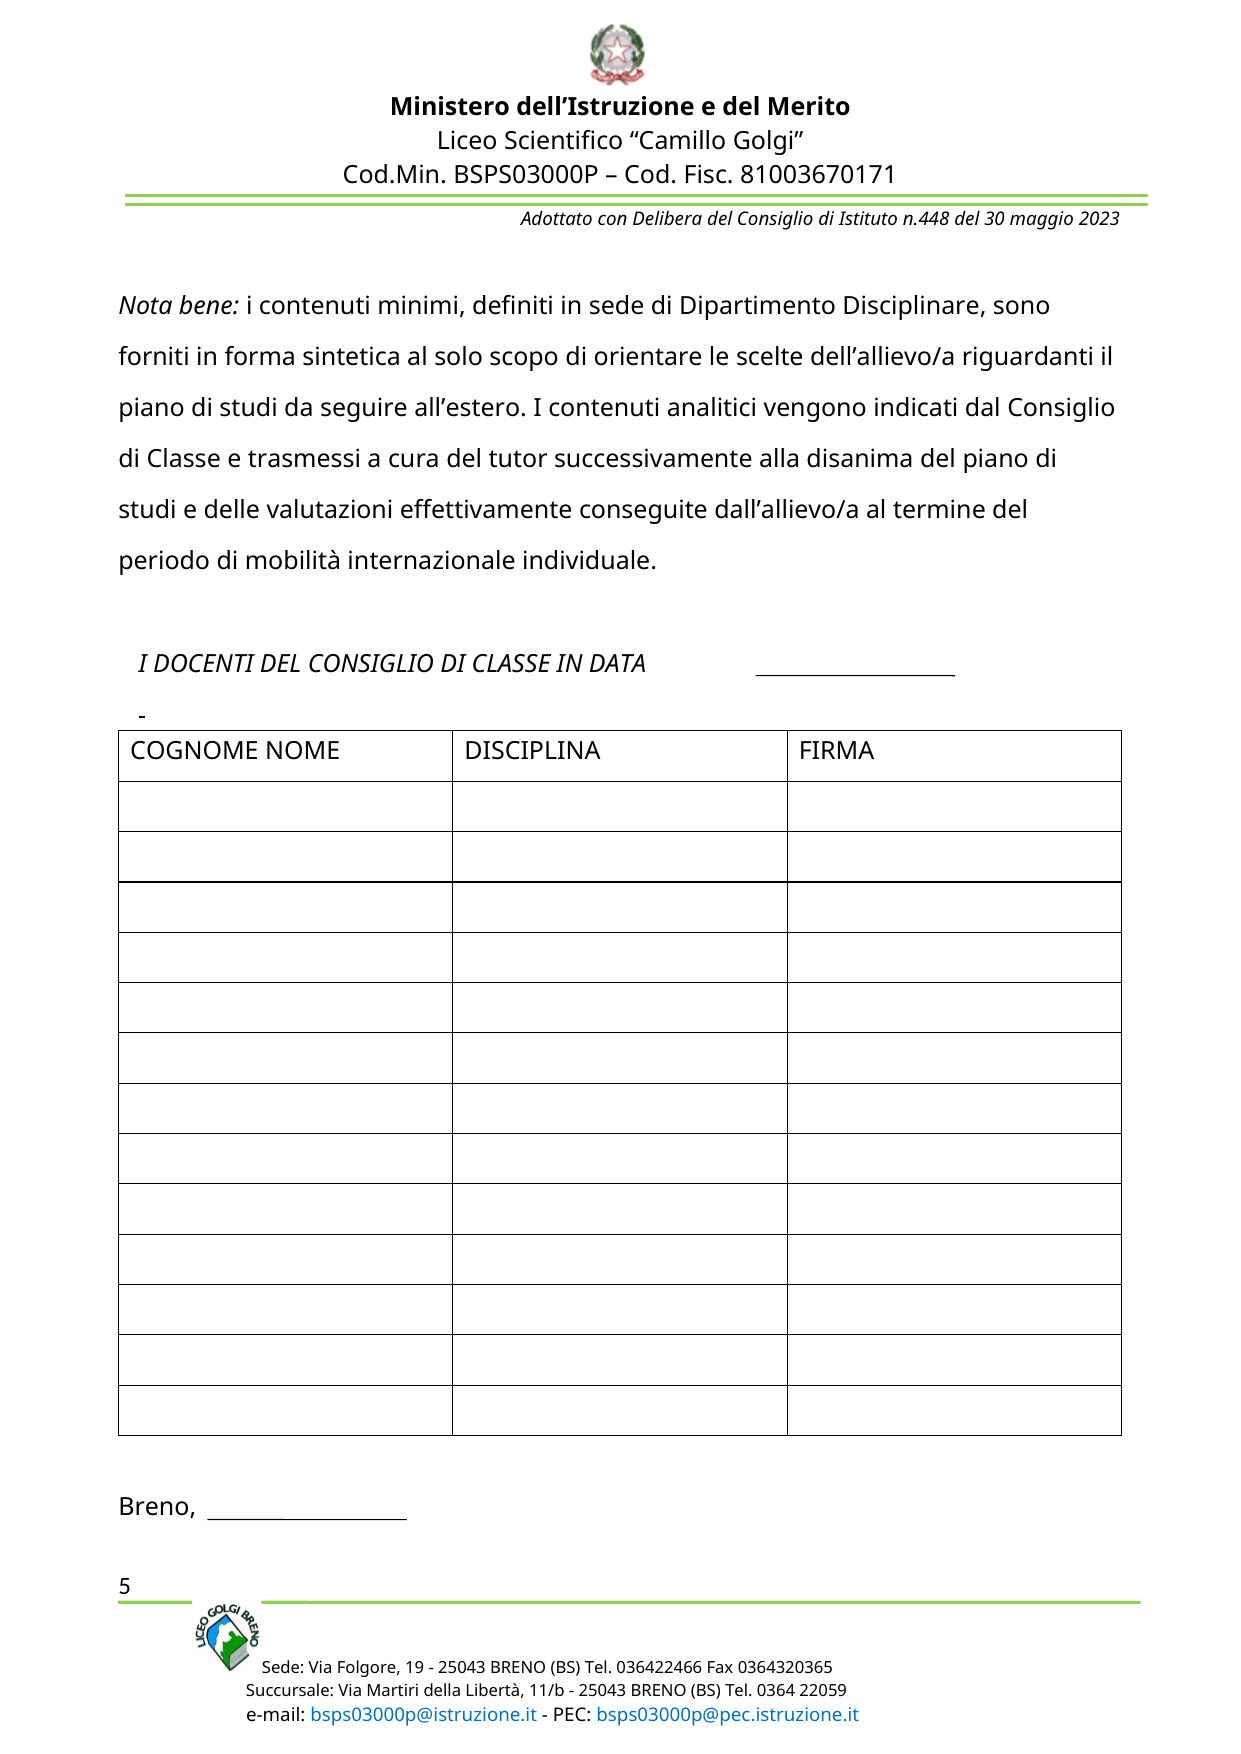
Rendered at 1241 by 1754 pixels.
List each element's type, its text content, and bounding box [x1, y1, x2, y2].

table_cell [119, 832, 452, 881]
table_cell [788, 883, 1121, 932]
table_cell [453, 933, 787, 982]
table_cell [453, 1235, 787, 1284]
table_cell [453, 782, 787, 831]
table_cell [453, 1084, 787, 1133]
picture [192, 1600, 262, 1674]
table_header COGNOME NOME [119, 731, 452, 781]
table_header DISCIPLINA [453, 731, 787, 781]
table_cell [119, 1033, 452, 1083]
table_cell [119, 1386, 452, 1435]
table_cell [453, 832, 787, 881]
table_cell [453, 1386, 787, 1435]
picture [589, 19, 652, 89]
table_cell [788, 983, 1121, 1032]
subtitle I DOCENTI DEL CONSIGLIO DI CLASSE IN DATA [138, 645, 1114, 679]
table_cell [119, 1134, 452, 1183]
table_cell [788, 1386, 1121, 1435]
table_cell [788, 1084, 1121, 1133]
table_cell [453, 983, 787, 1032]
table_cell [788, 1184, 1121, 1233]
table_cell [119, 1235, 452, 1284]
table_cell [453, 1134, 787, 1183]
table_cell [788, 832, 1121, 881]
table_cell [119, 933, 452, 982]
table_cell [788, 933, 1121, 982]
table_cell [119, 1184, 452, 1233]
table_cell [453, 1033, 787, 1083]
table_cell [453, 1285, 787, 1334]
table_cell [788, 782, 1121, 831]
table_cell [119, 883, 452, 932]
table_cell [119, 1084, 452, 1133]
table_cell [453, 1184, 787, 1233]
table_cell [788, 1285, 1121, 1334]
table_cell [119, 782, 452, 831]
table_cell [453, 883, 787, 932]
table_cell [788, 1134, 1121, 1183]
table_cell [788, 1033, 1121, 1083]
table_cell [119, 1285, 452, 1334]
table_cell [788, 1235, 1121, 1284]
table_cell [453, 1335, 787, 1384]
table_cell [119, 1335, 452, 1384]
table_cell [788, 1335, 1121, 1384]
table_header FIRMA [788, 731, 1121, 781]
text Nota bene: i contenuti minimi, definiti in sede di Dipartimento Disciplinare, sono forniti in forma sintetica al solo scopo di orientare le scelte dell’allievo/a riguardanti il piano di studi da seguire all’estero. I contenuti analitici vengono indicati dal Consiglio di Classe e trasmessi a cura del tutor successivamente alla disanima del piano di studi e delle valutazioni effettivamente conseguite dall’allievo/a al termine del periodo di mobilità internazionale individuale. [118, 288, 1116, 577]
text Breno, [118, 1489, 1122, 1523]
table_cell [119, 983, 452, 1032]
